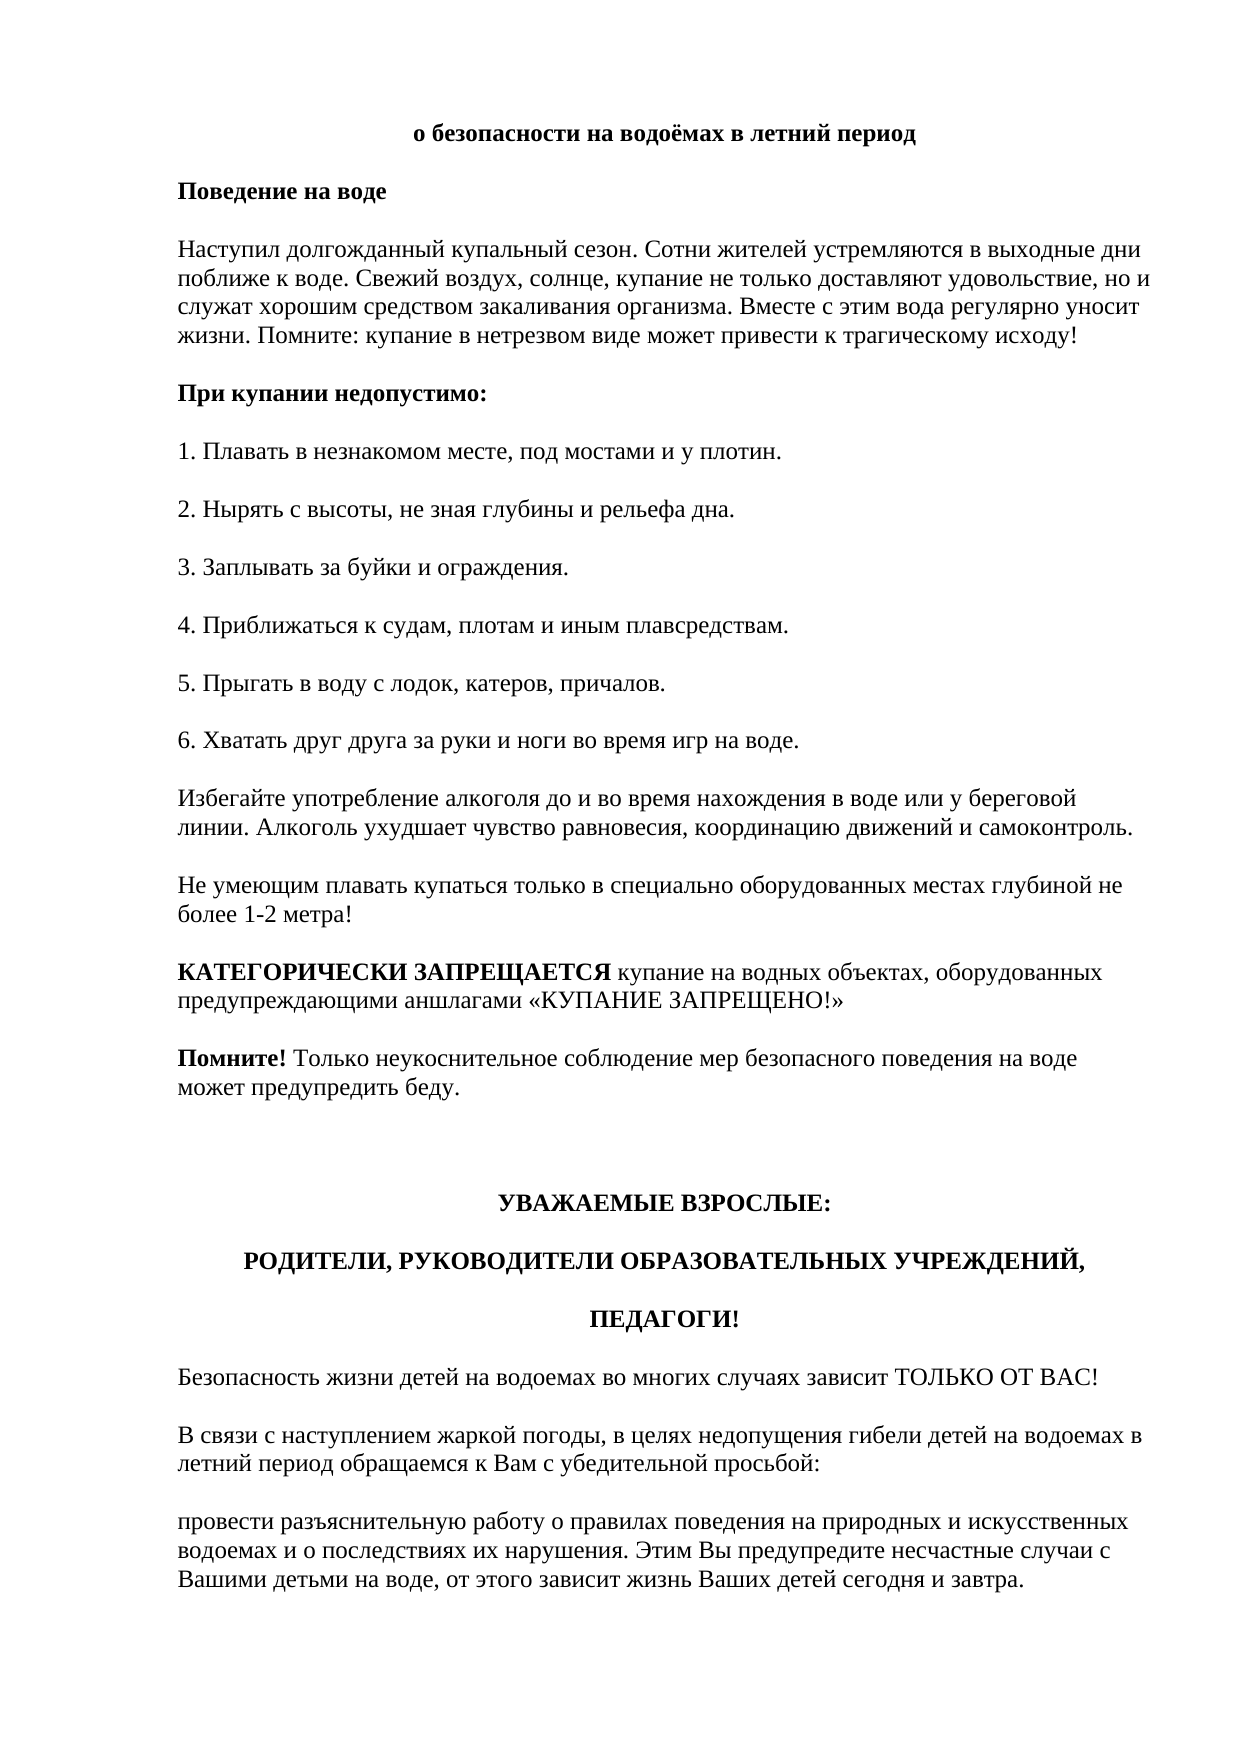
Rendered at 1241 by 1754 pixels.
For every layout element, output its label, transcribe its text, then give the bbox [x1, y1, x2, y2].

text Поведение на воде [177, 176, 1152, 205]
text Избегайте употребление алкоголя до и во время нахождения в воде или у береговой линии. Алкоголь ухудшает чувство равновесия, координацию движений и самоконтроль. [177, 783, 1152, 841]
text При купании недопустимо: [177, 378, 1152, 407]
text Безопасность жизни детей на водоемах во многих случаях зависит ТОЛЬКО ОТ ВАС! [177, 1362, 1152, 1391]
text В связи с наступлением жаркой погоды, в целях недопущения гибели детей на водоемах в летний период обращаемся к Вам с убедительной просьбой: [177, 1420, 1152, 1477]
text 6. Хватать друг друга за руки и ноги во время игр на воде. [177, 726, 1152, 754]
text о безопасности на водоёмах в летний период [177, 118, 1152, 147]
text 5. Прыгать в воду с лодок, катеров, причалов. [177, 668, 1152, 696]
text Наступил долгожданный купальный сезон. Сотни жителей устремляются в выходные дни поближе к воде. Свежий воздух, солнце, купание не только доставляют удовольствие, но и служат хорошим средством закаливания организма. Вместе с этим вода регулярно уносит жизни. Помните: купание в нетрезвом виде может привести к трагическому исходу! [177, 234, 1152, 349]
text 3. Заплывать за буйки и ограждения. [177, 552, 1152, 581]
text РОДИТЕЛИ, РУКОВОДИТЕЛИ ОБРАЗОВАТЕЛЬНЫХ УЧРЕЖДЕНИЙ, [177, 1246, 1152, 1275]
text 1. Плавать в незнакомом месте, под мостами и у плотин. [177, 436, 1152, 465]
text Помните! Только неукоснительное соблюдение мер безопасного поведения на воде может предупредить беду. [177, 1043, 1152, 1101]
text КАТЕГОРИЧЕСКИ ЗАПРЕЩАЕТСЯ купание на водных объектах, оборудованных предупреждающими аншлагами «КУПАНИЕ ЗАПРЕЩЕНО!» [177, 957, 1152, 1014]
text 4. Приближаться к судам, плотам и иным плавсредствам. [177, 610, 1152, 638]
text 2. Нырять с высоты, не зная глубины и рельефа дна. [177, 494, 1152, 523]
text Не умеющим плавать купаться только в специально оборудованных местах глубиной не более 1-2 метра! [177, 870, 1152, 928]
text УВАЖАЕМЫЕ ВЗРОСЛЫЕ: [177, 1188, 1152, 1217]
text ПЕДАГОГИ! [177, 1304, 1152, 1333]
text провести разъяснительную работу о правилах поведения на природных и искусственных водоемах и о последствиях их нарушения. Этим Вы предупредите несчастные случаи с Вашими детьми на воде, от этого зависит жизнь Ваших детей сегодня и завтра. [177, 1506, 1152, 1593]
